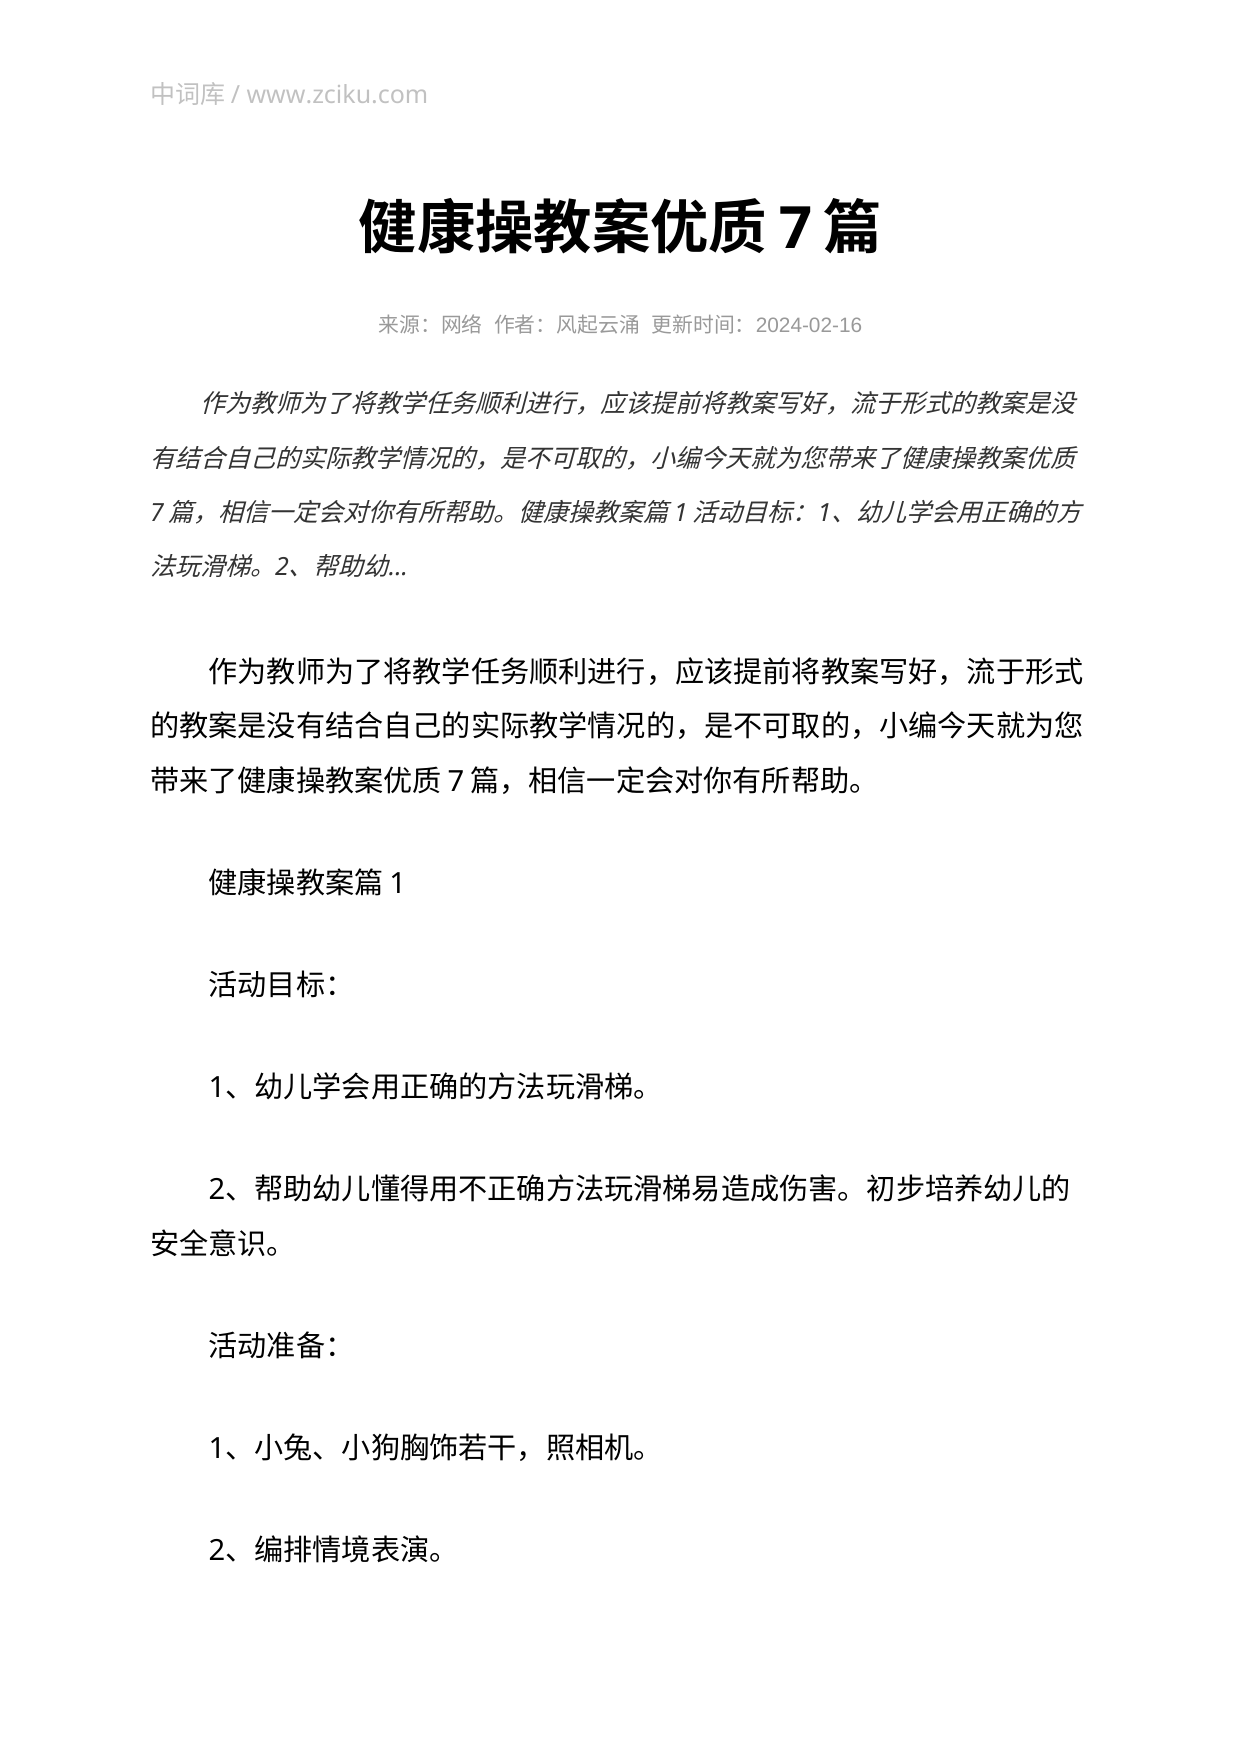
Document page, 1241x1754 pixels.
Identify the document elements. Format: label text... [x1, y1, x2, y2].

text 1、小兔、小狗胸饰若干，照相机。 [150, 1424, 1090, 1467]
text 2、编排情境表演。 [150, 1526, 1090, 1568]
text 活动目标： [150, 962, 1090, 1004]
text 2、帮助幼儿懂得用不正确方法玩滑梯易造成伤害。初步培养幼儿的安全意识。 [150, 1166, 1090, 1263]
text 1、幼儿学会用正确的方法玩滑梯。 [150, 1064, 1090, 1106]
text 作为教师为了将教学任务顺利进行，应该提前将教案写好，流于形式的教案是没有结合自己的实际教学情况的，是不可取的，小编今天就为您带来了健康操教案优质7篇，相信一定会对你有所帮助。健康操教案篇1活动目标：1、幼儿学会用正确的方法玩滑梯。2、帮助幼... [150, 384, 1090, 583]
text 作为教师为了将教学任务顺利进行，应该提前将教案写好，流于形式的教案是没有结合自己的实际教学情况的，是不可取的，小编今天就为您带来了健康操教案优质7篇，相信一定会对你有所帮助。 [150, 648, 1090, 800]
text 活动准备： [150, 1322, 1090, 1365]
text 健康操教案篇1 [150, 860, 1090, 902]
text 来源：网络 作者：风起云涌 更新时间：2024-02-16 [150, 313, 1090, 337]
subtitle 健康操教案优质7篇 [150, 181, 1090, 266]
